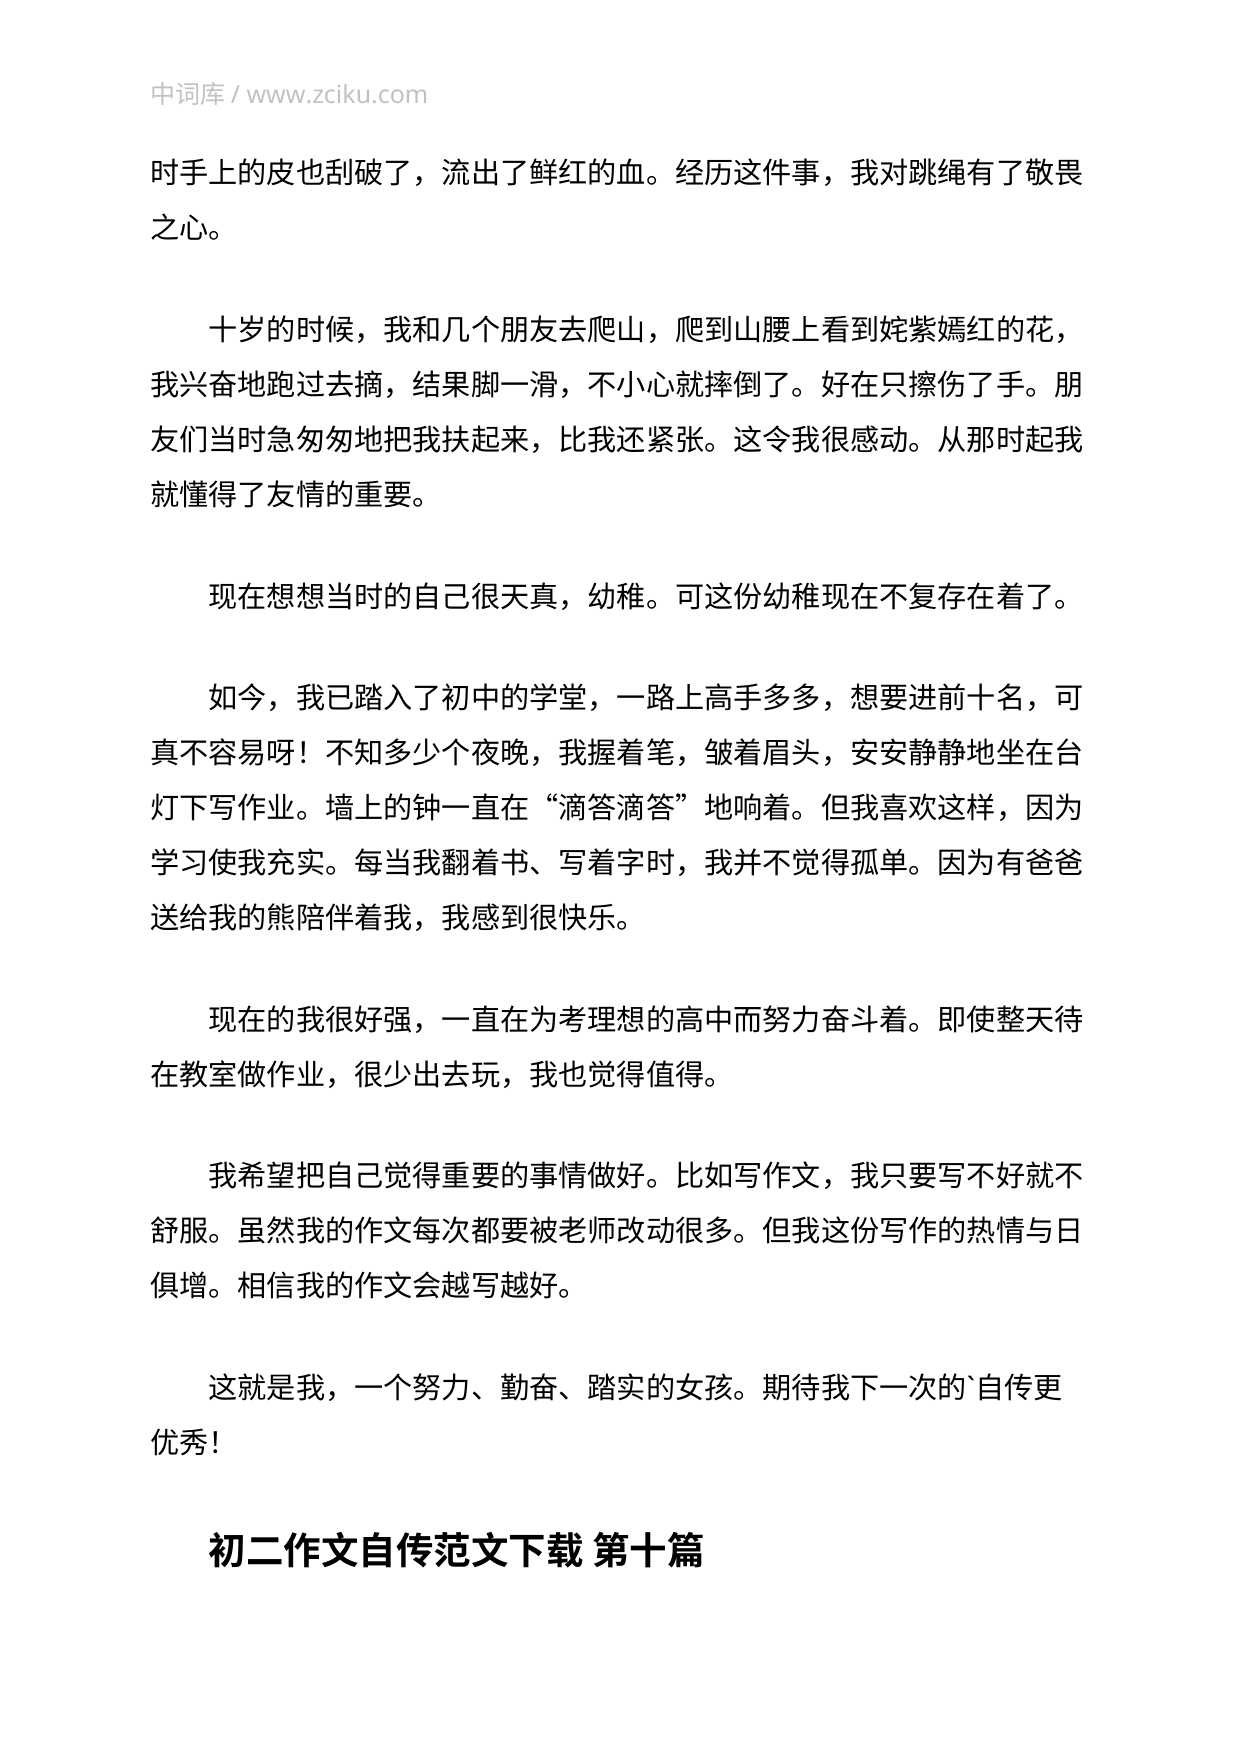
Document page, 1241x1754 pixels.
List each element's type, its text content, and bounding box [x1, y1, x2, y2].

text 现在想想当时的自己很天真，幼稚。可这份幼稚现在不复存在着了。 [150, 573, 1090, 615]
text 如今，我已踏入了初中的学堂，一路上高手多多，想要进前十名，可真不容易呀！不知多少个夜晚，我握着笔，皱着眉头，安安静静地坐在台灯下写作业。墙上的钟一直在“滴答滴答”地响着。但我喜欢这样，因为学习使我充实。每当我翻着书、写着字时，我并不觉得孤单。因为有爸爸送给我的熊陪伴着我，我感到很快乐。 [150, 675, 1090, 937]
text 十岁的时候，我和几个朋友去爬山，爬到山腰上看到姹紫嫣红的花，我兴奋地跑过去摘，结果脚一滑，不小心就摔倒了。好在只擦伤了手。朋友们当时急匆匆地把我扶起来，比我还紧张。这令我很感动。从那时起我就懂得了友情的重要。 [150, 307, 1090, 514]
text 现在的我很好强，一直在为考理想的高中而努力奋斗着。即使整天待在教室做作业，很少出去玩，我也觉得值得。 [150, 996, 1090, 1093]
text 我希望把自己觉得重要的事情做好。比如写作文，我只要写不好就不舒服。虽然我的作文每次都要被老师改动很多。但我这份写作的热情与日俱增。相信我的作文会越写越好。 [150, 1153, 1090, 1305]
text 这就是我，一个努力、勤奋、踏实的女孩。期待我下一次的`自传更优秀！ [150, 1364, 1090, 1462]
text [150, 150, 1090, 247]
text 初二作文自传范文下载 第十篇 [150, 1521, 1090, 1576]
